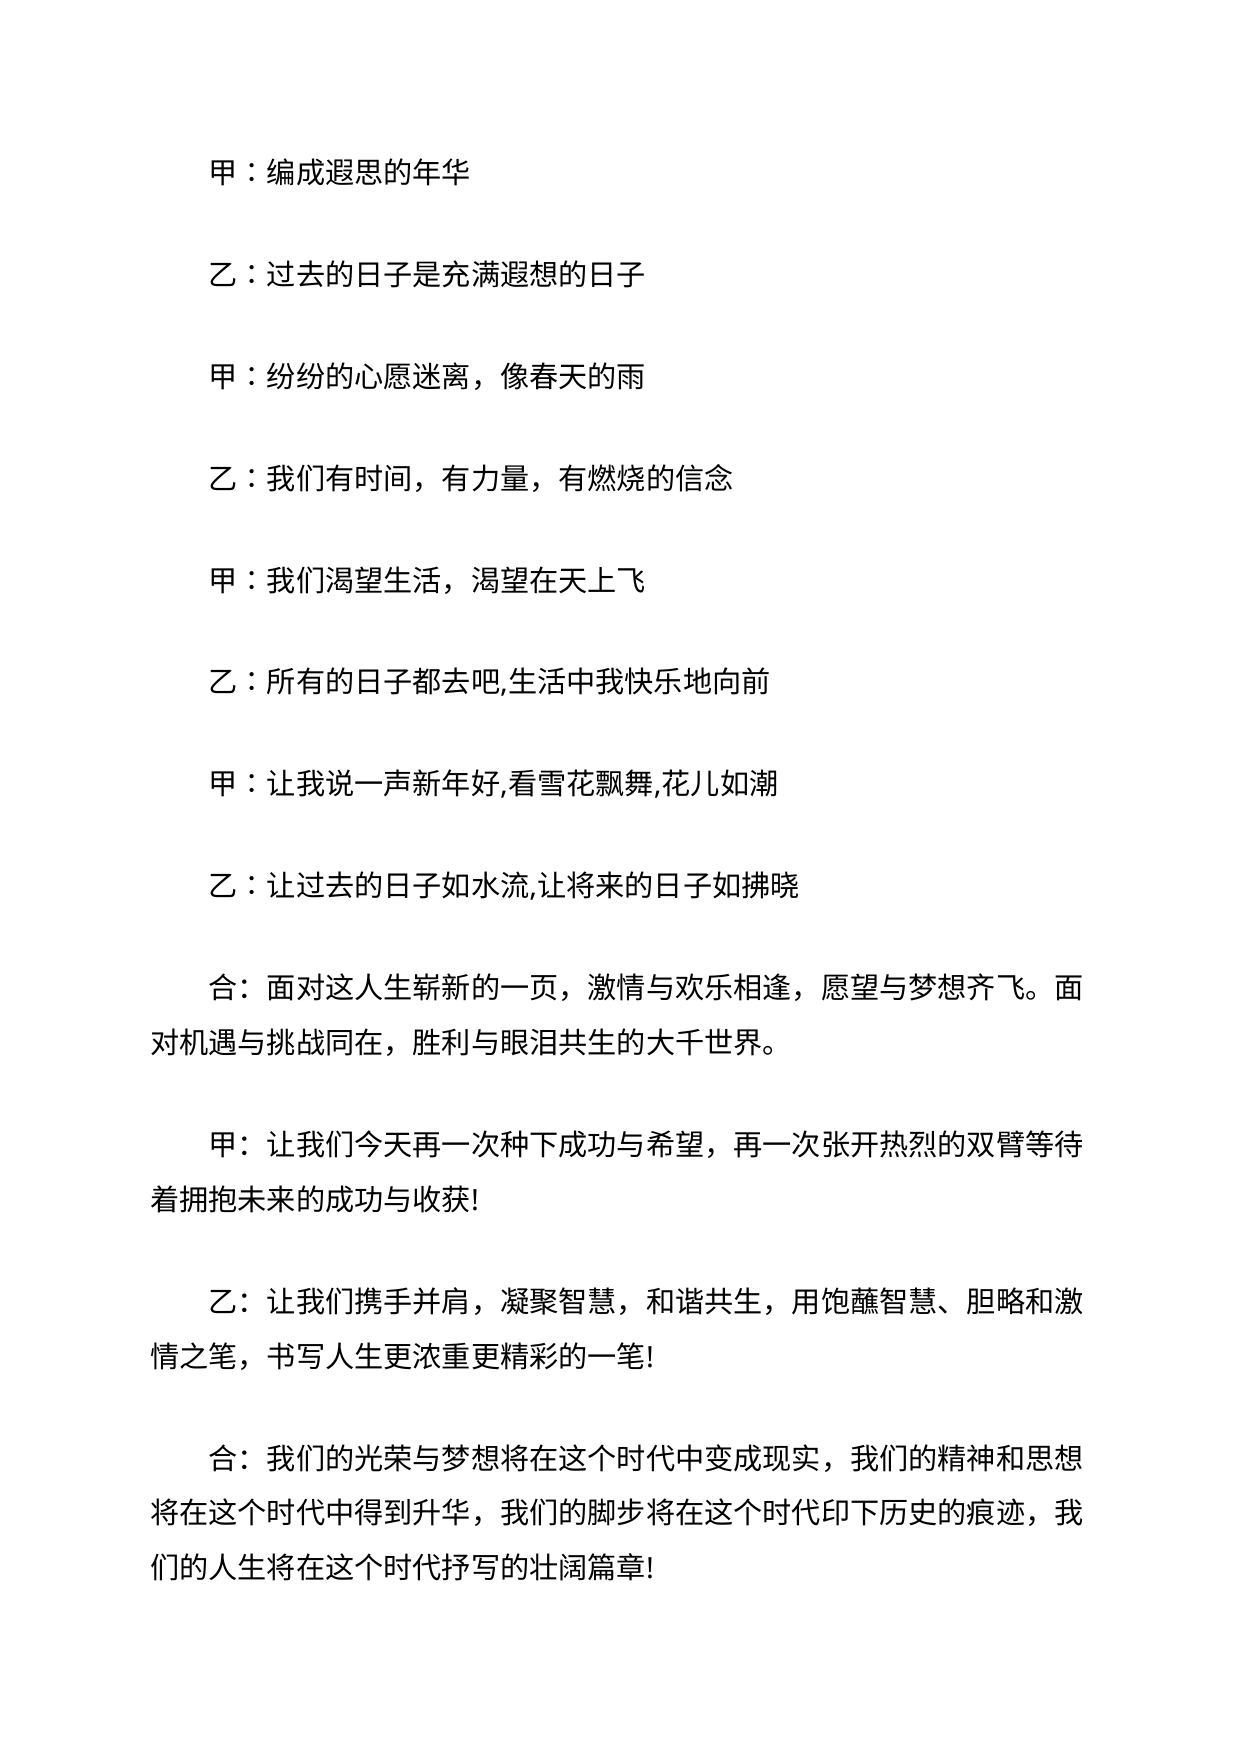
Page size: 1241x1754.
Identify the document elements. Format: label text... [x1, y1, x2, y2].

text 甲∶让我说一声新年好,看雪花飘舞,花儿如潮 [150, 761, 1090, 803]
text 合：我们的光荣与梦想将在这个时代中变成现实，我们的精神和思想将在这个时代中得到升华，我们的脚步将在这个时代印下历史的痕迹，我们的人生将在这个时代抒写的壮阔篇章! [150, 1435, 1090, 1587]
text 乙∶让过去的日子如水流,让将来的日子如拂晓 [150, 863, 1090, 905]
text 甲：让我们今天再一次种下成功与希望，再一次张开热烈的双臂等待着拥抱未来的成功与收获! [150, 1121, 1090, 1219]
text 乙∶我们有时间，有力量，有燃烧的信念 [150, 455, 1090, 498]
text 乙：让我们携手并肩，凝聚智慧，和谐共生，用饱蘸智慧、胆略和激情之笔，书写人生更浓重更精彩的一笔! [150, 1278, 1090, 1376]
text 乙∶所有的日子都去吧,生活中我快乐地向前 [150, 659, 1090, 701]
text 甲∶编成遐思的年华 [150, 150, 1090, 192]
text 甲∶纷纷的心愿迷离，像春天的雨 [150, 353, 1090, 396]
text 合：面对这人生崭新的一页，激情与欢乐相逢，愿望与梦想齐飞。面对机遇与挑战同在，胜利与眼泪共生的大千世界。 [150, 965, 1090, 1062]
text 甲∶我们渴望生活，渴望在天上飞 [150, 557, 1090, 599]
text 乙∶过去的日子是充满遐想的日子 [150, 252, 1090, 294]
